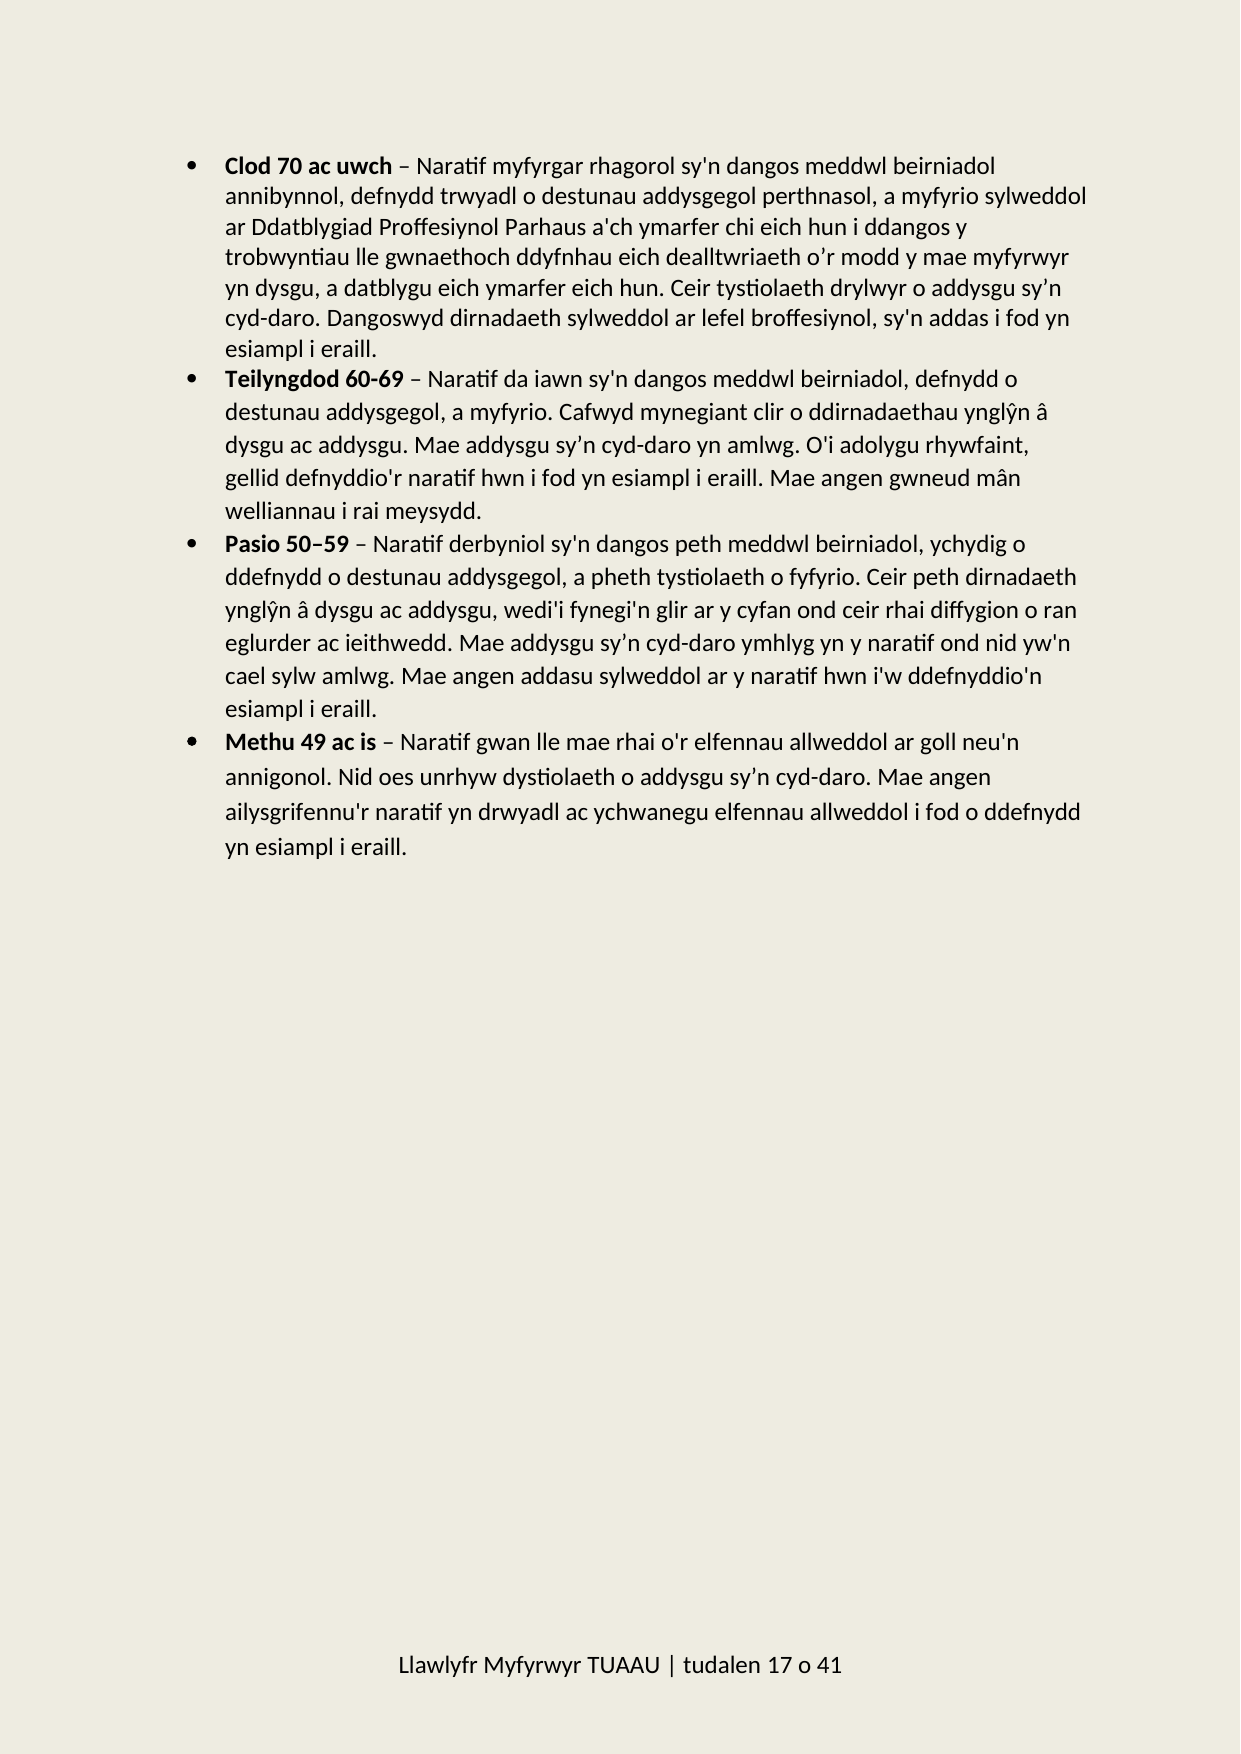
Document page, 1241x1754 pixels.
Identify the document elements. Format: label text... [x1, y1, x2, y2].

list Pasio 50–59 – Naratif derbyniol sy'n dangos peth meddwl beirniadol, ychydig o ddefnydd o destunau addysgegol, a pheth tystiolaeth o fyfyrio. Ceir peth dirnadaeth ynglŷn â dysgu ac addysgu, wedi'i fynegi'n glir ar y cyfan ond ceir rhai diffygion o ran eglurder ac ieithwedd. Mae addysgu sy’n cyd-daro ymhlyg yn y naratif ond nid yw'n cael sylw amlwg. Mae angen addasu sylweddol ar y naratif hwn i'w ddefnyddio'n esiampl i eraill. [187, 528, 1090, 723]
list Methu 49 ac is – Naratif gwan lle mae rhai o'r elfennau allweddol ar goll neu'n annigonol. Nid oes unrhyw dystiolaeth o addysgu sy’n cyd-daro. Mae angen ailysgrifennu'r naratif yn drwyadl ac ychwanegu elfennau allweddol i fod o ddefnydd yn esiampl i eraill. [187, 726, 1090, 861]
list Teilyngdod 60-69 – Naratif da iawn sy'n dangos meddwl beirniadol, defnydd o destunau addysgegol, a myfyrio. Cafwyd mynegiant clir o ddirnadaethau ynglŷn â dysgu ac addysgu. Mae addysgu sy’n cyd-daro yn amlwg. O'i adolygu rhywfaint, gellid defnyddio'r naratif hwn i fod yn esiampl i eraill. Mae angen gwneud mân welliannau i rai meysydd. [187, 364, 1090, 526]
list Clod 70 ac uwch – Naratif myfyrgar rhagorol sy'n dangos meddwl beirniadol annibynnol, defnydd trwyadl o destunau addysgegol perthnasol, a myfyrio sylweddol ar Ddatblygiad Proffesiynol Parhaus a'ch ymarfer chi eich hun i ddangos y trobwyntiau lle gwnaethoch ddyfnhau eich dealltwriaeth o’r modd y mae myfyrwyr yn dysgu, a datblygu eich ymarfer eich hun. Ceir tystiolaeth drylwyr o addysgu sy’n cyd-daro. Dangoswyd dirnadaeth sylweddol ar lefel broffesiynol, sy'n addas i fod yn esiampl i eraill. [187, 150, 1090, 364]
